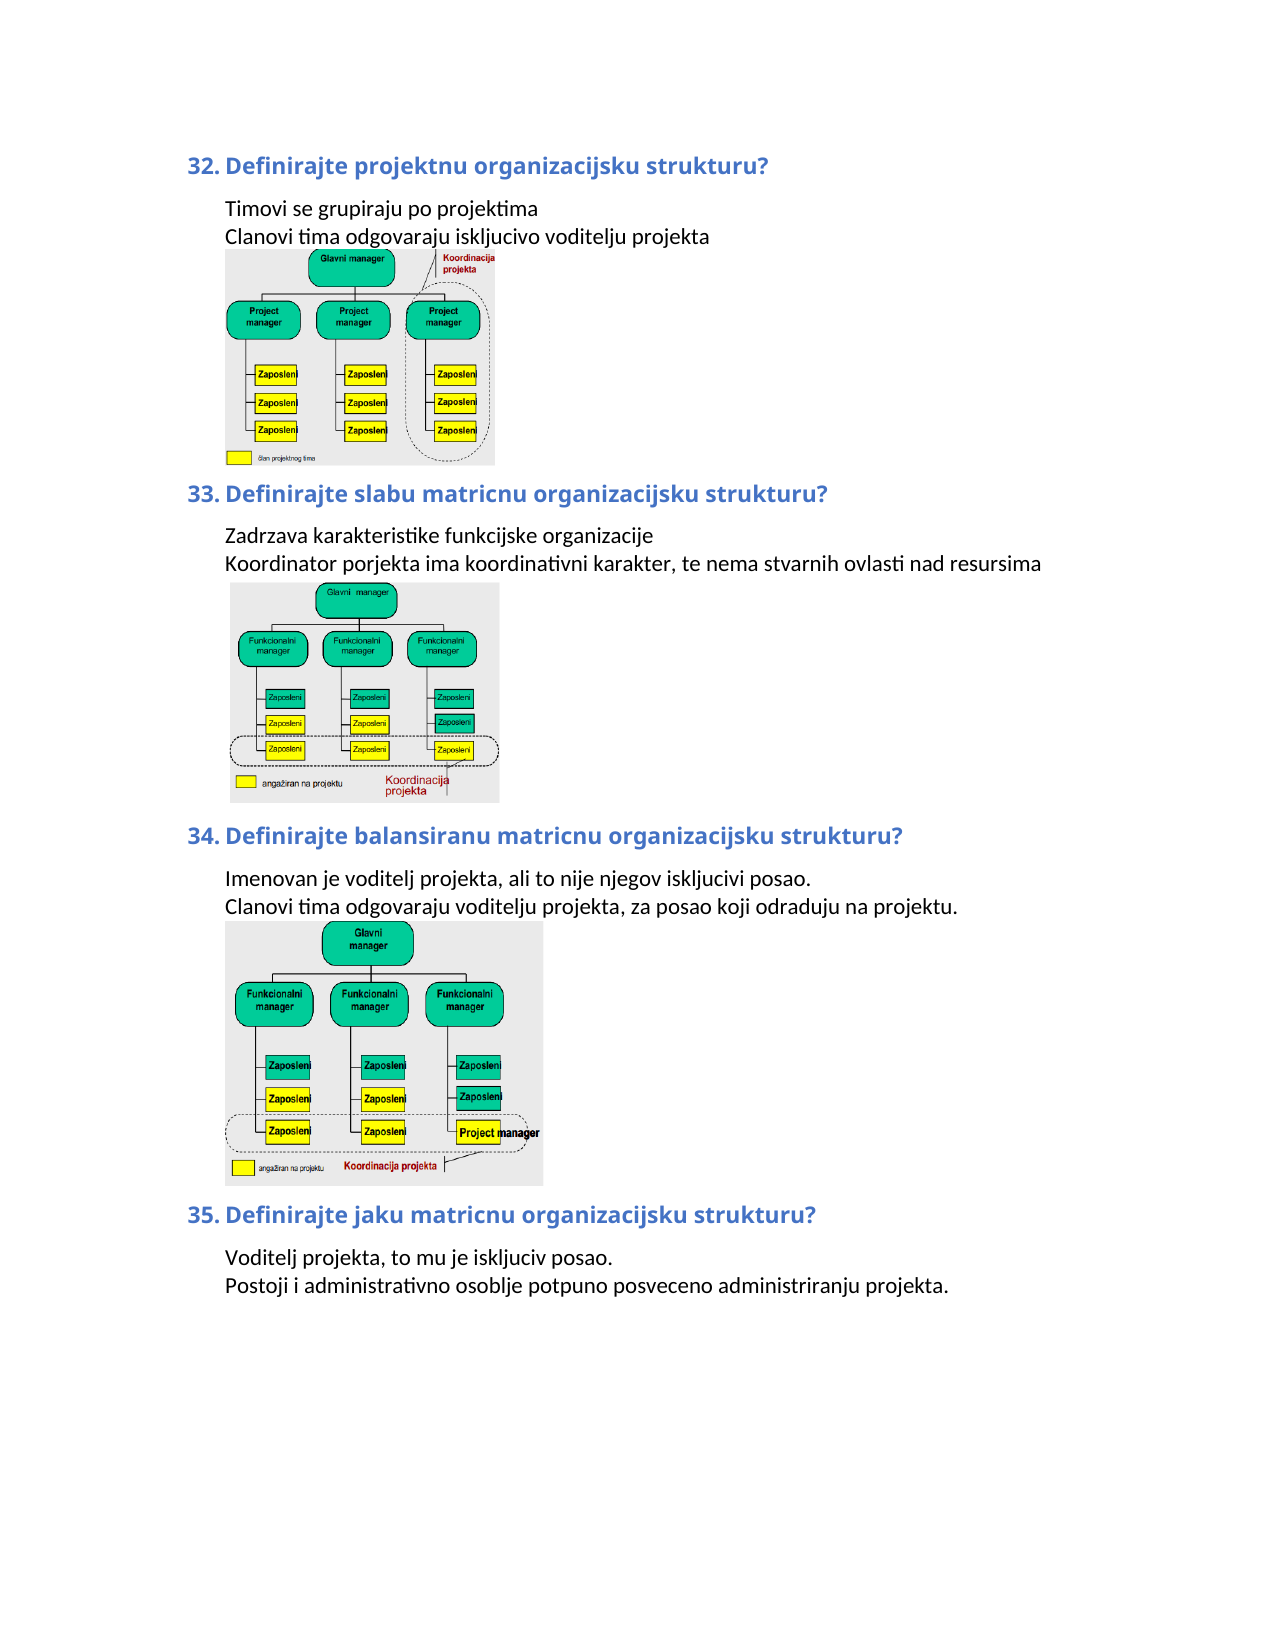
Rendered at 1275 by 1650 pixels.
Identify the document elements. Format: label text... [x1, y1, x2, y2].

text Clanovi tima odgovaraju iskljucivo voditelju projekta [225, 222, 1125, 250]
text Timovi se grupiraju po projektima [225, 194, 1125, 222]
subtitle Definirajte jaku matricnu organizacijsku strukturu? [187, 1199, 1125, 1231]
text Imenovan je voditelj projekta, ali to nije njegov iskljucivi posao. [225, 864, 1125, 892]
text Postoji i administrativno osoblje potpuno posveceno administriranju projekta. [225, 1271, 1125, 1299]
text Clanovi tima odgovaraju voditelju projekta, za posao koji odraduju na projektu. [225, 892, 1125, 920]
subtitle Definirajte slabu matricnu organizacijsku strukturu? [187, 478, 1125, 509]
text Koordinator porjekta ima koordinativni karakter, te nema stvarnih ovlasti nad resursima [225, 549, 1125, 577]
text Voditelj projekta, to mu je iskljuciv posao. [225, 1243, 1125, 1271]
picture [225, 249, 498, 466]
picture [225, 577, 504, 808]
text Zadrzava karakteristike funkcijske organizacije [225, 521, 1125, 549]
subtitle Definirajte projektnu organizacijsku strukturu? [187, 150, 1125, 181]
subtitle Definirajte balansiranu matricnu organizacijsku strukturu? [187, 820, 1125, 851]
picture [225, 919, 544, 1187]
